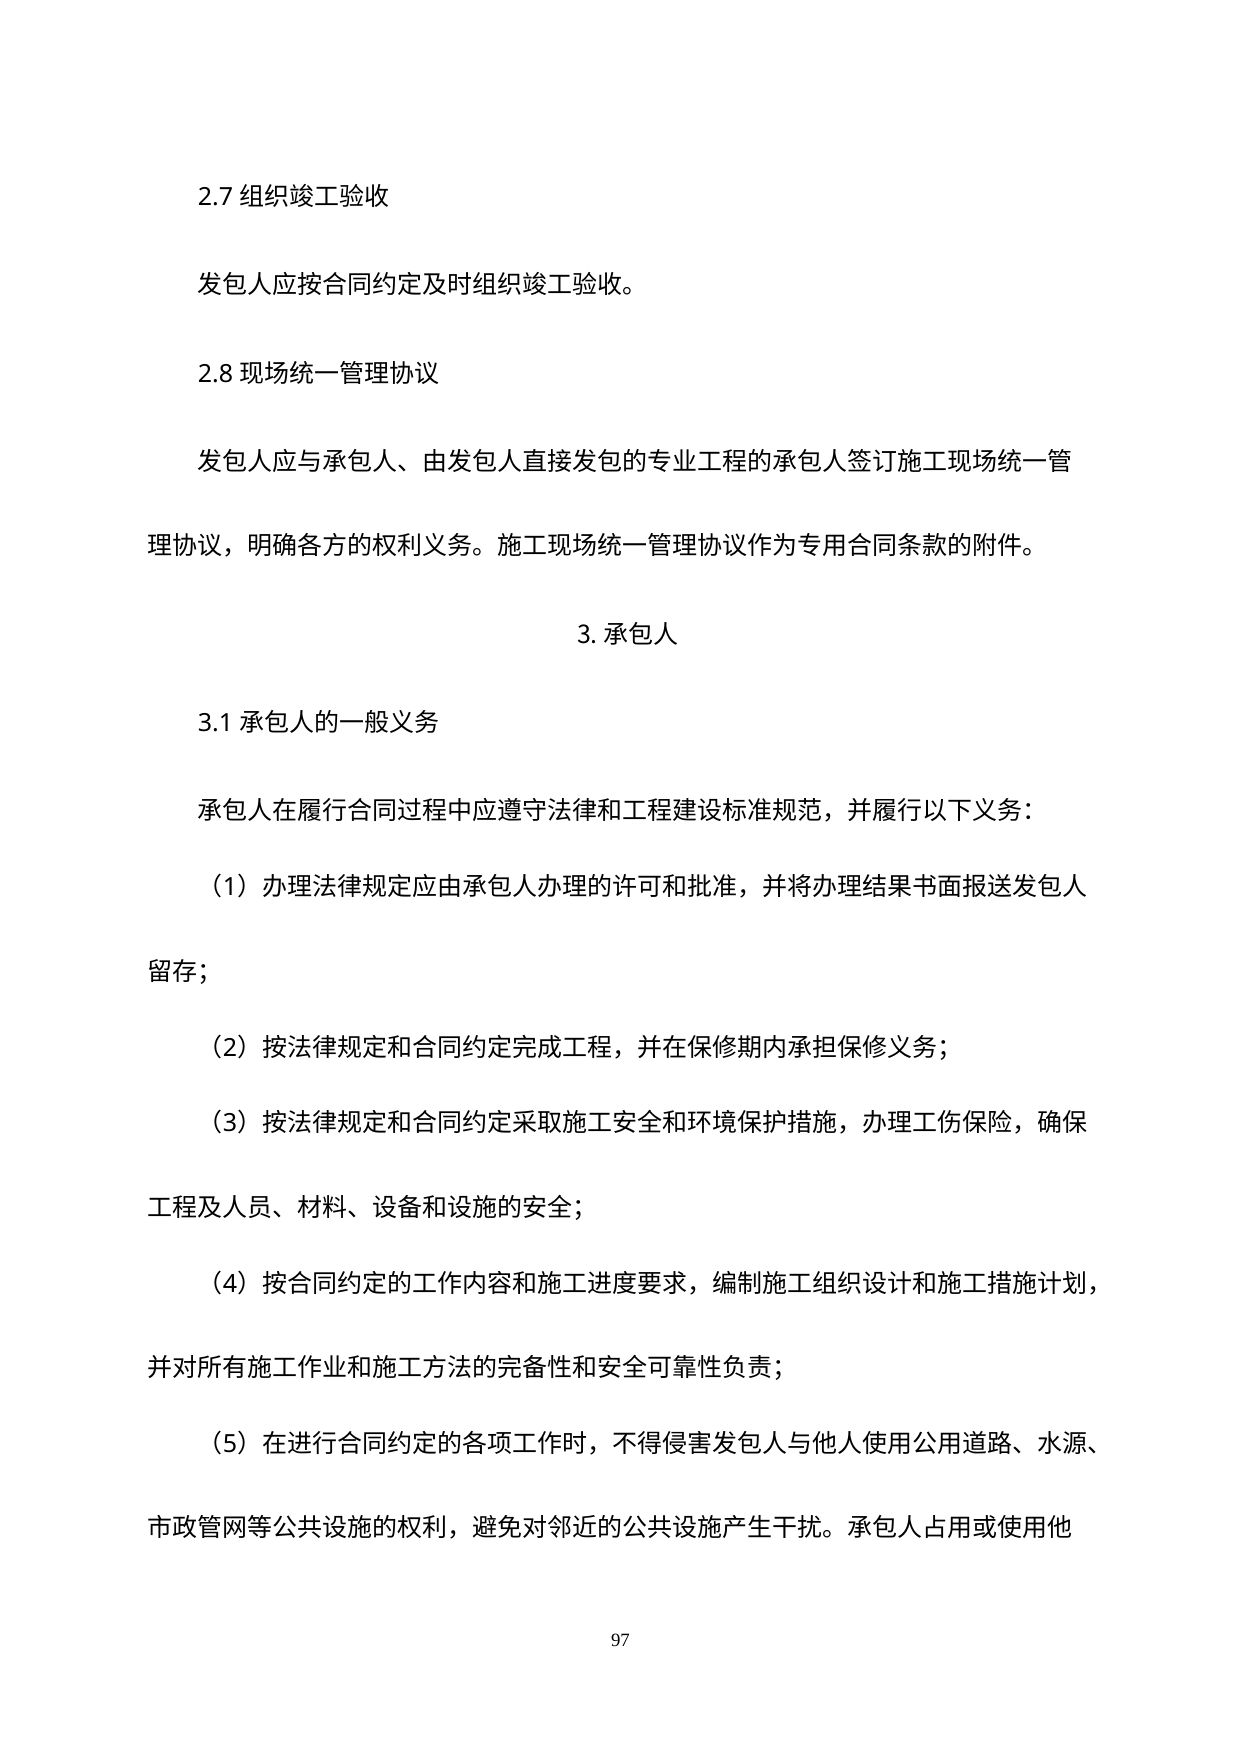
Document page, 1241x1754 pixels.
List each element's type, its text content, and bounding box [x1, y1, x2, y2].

text 发包人应与承包人、由发包人直接发包的专业工程的承包人签订施工现场统一管理协议，明确各方的权利义务。施工现场统一管理协议作为专用合同条款的附件。 [148, 427, 1093, 576]
text （2）按法律规定和合同约定完成工程，并在保修期内承担保修义务； [148, 1013, 1093, 1078]
list 办理法律规定应由承包人办理的许可和批准，并将办理结果书面报送发包人留存； [148, 852, 1093, 1002]
text 发包人应按合同约定及时组织竣工验收。 [148, 250, 1093, 315]
subtitle 3.1 承包人的一般义务 [148, 688, 1093, 753]
subtitle 2.7 组织竣工验收 [148, 162, 1093, 227]
subtitle 3. 承包人 [162, 600, 1093, 665]
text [148, 1409, 1093, 1558]
text （4）按合同约定的工作内容和施工进度要求，编制施工组织设计和施工措施计划，并对所有施工作业和施工方法的完备性和安全可靠性负责； [148, 1249, 1093, 1398]
text 承包人在履行合同过程中应遵守法律和工程建设标准规范，并履行以下义务： [148, 776, 1093, 841]
text （3）按法律规定和合同约定采取施工安全和环境保护措施，办理工伤保险，确保工程及人员、材料、设备和设施的安全； [148, 1088, 1093, 1238]
subtitle 2.8 现场统一管理协议 [148, 339, 1093, 404]
